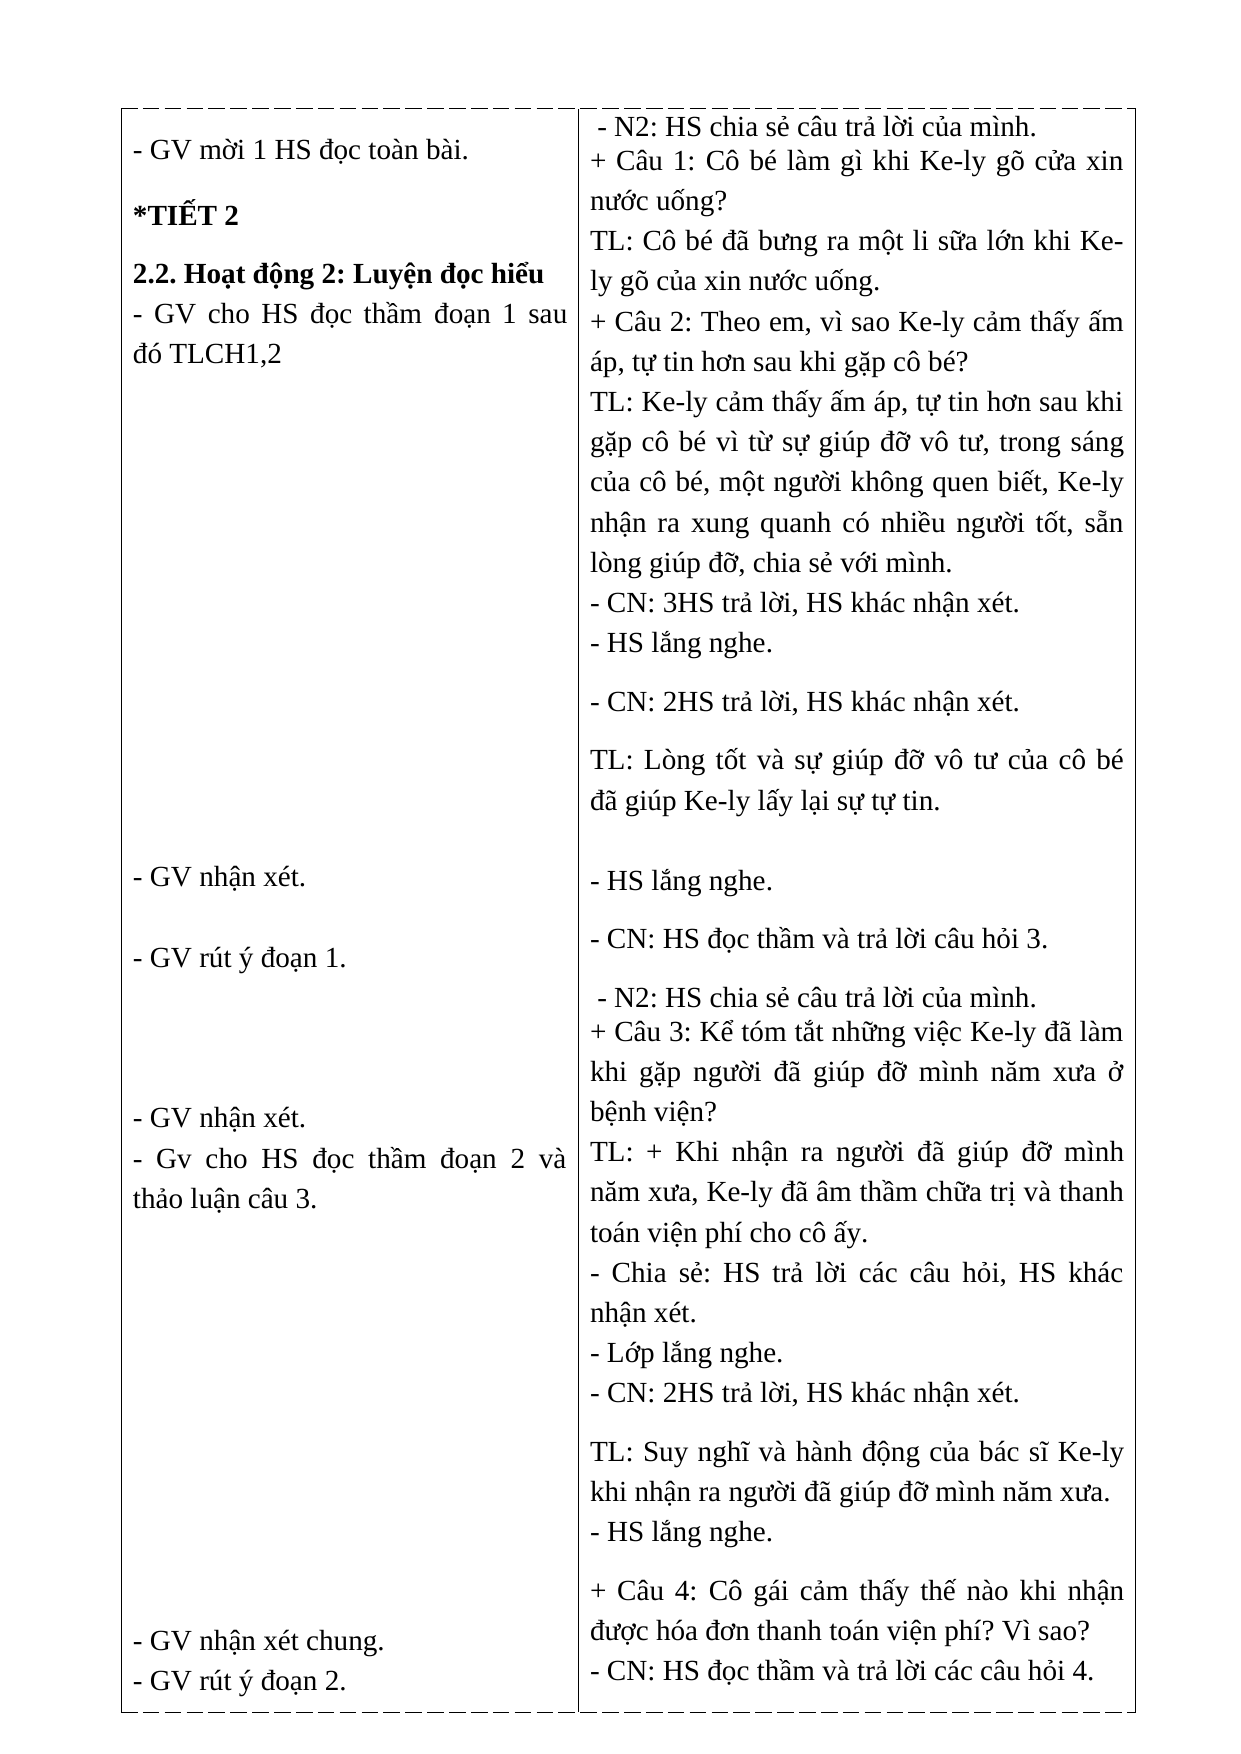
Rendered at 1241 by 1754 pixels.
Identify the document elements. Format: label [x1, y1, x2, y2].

table_cell [122, 108, 578, 1712]
table_cell [579, 108, 1135, 1712]
